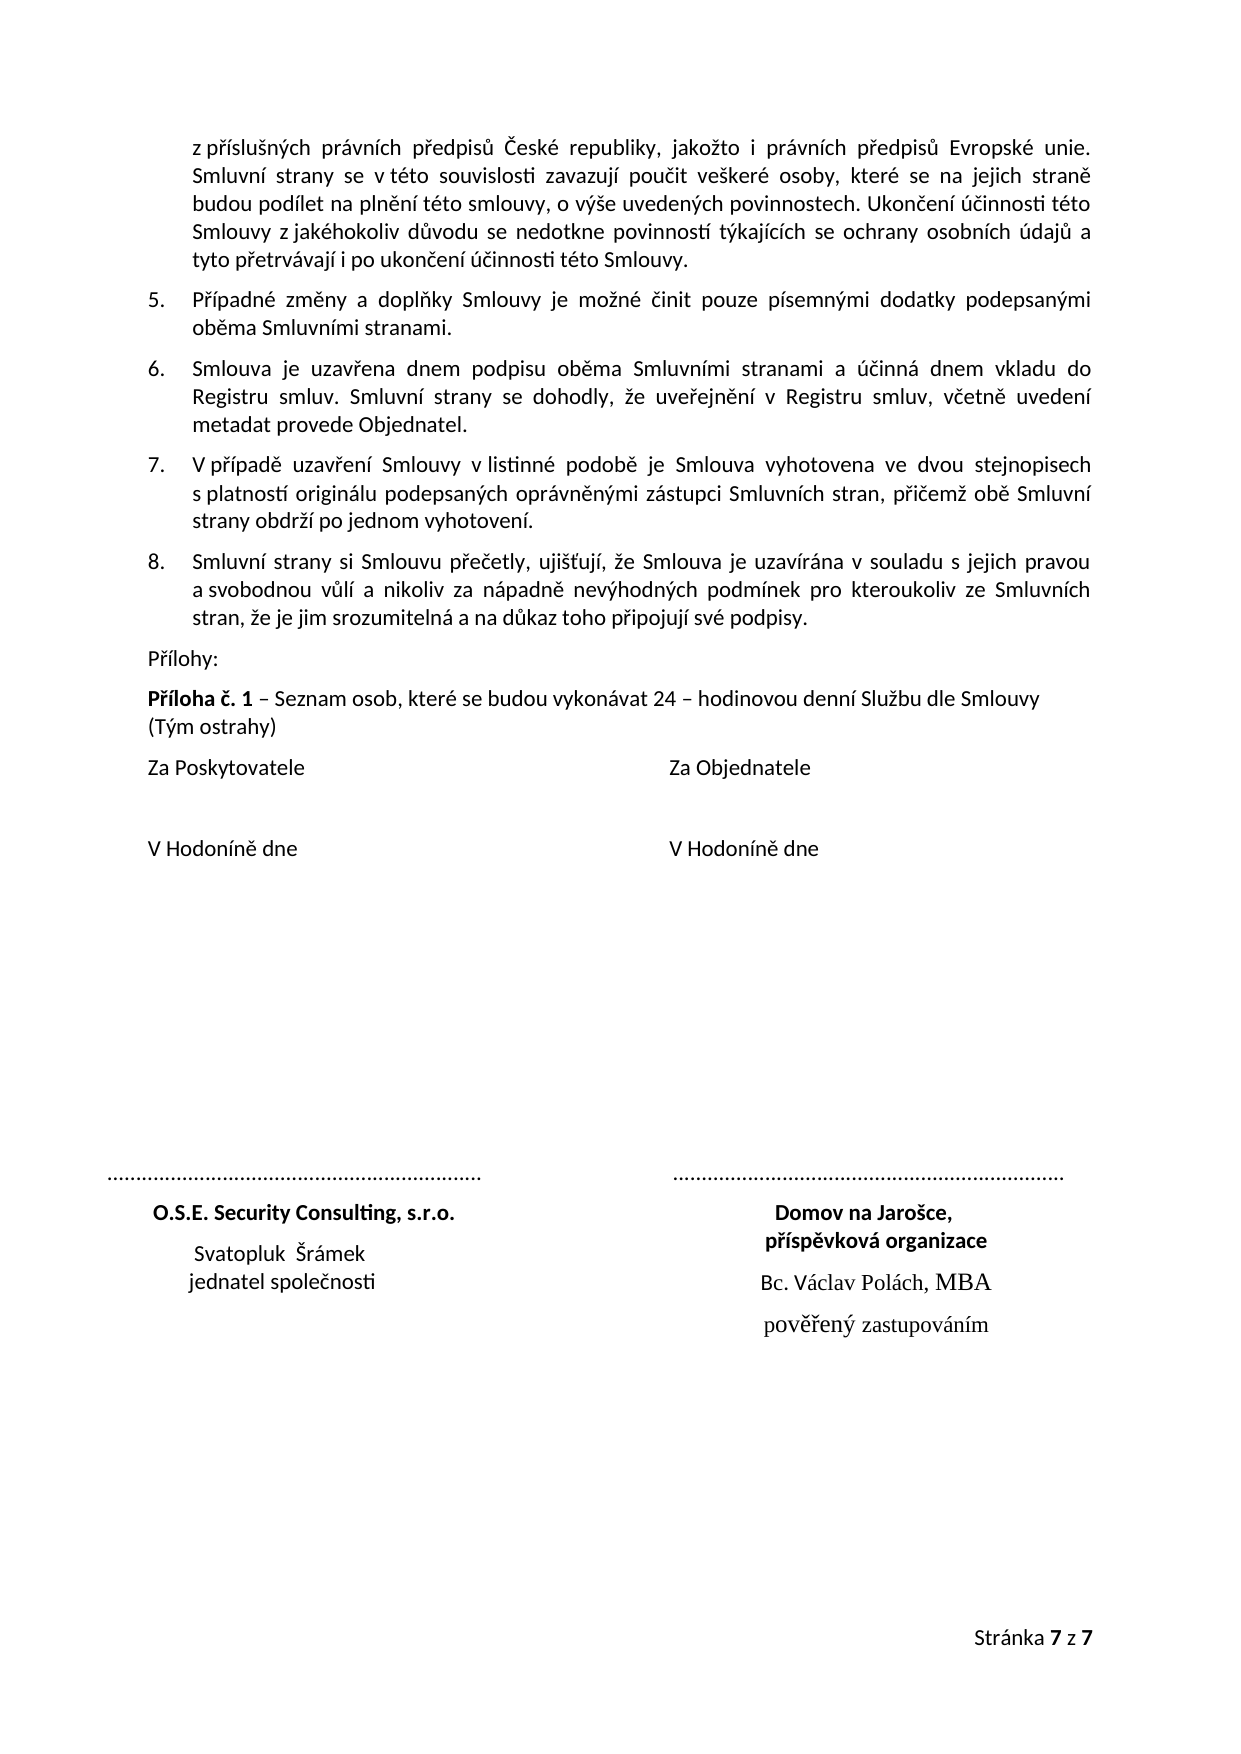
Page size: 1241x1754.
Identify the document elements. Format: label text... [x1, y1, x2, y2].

table_cell Domov na Jarošce, příspěvková organizace Bc. Václav Polách, MBA pověřený zastupováním [607, 1199, 1081, 1350]
table_cell O.S.E. Security Consulting, s.r.o. Svatopluk Šrámek jednatel společnosti [136, 1199, 607, 1350]
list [148, 133, 1093, 273]
text V Hodoníně dne V Hodoníně dne [148, 834, 1093, 862]
text Za Poskytovatele Za Objednatele [148, 753, 1093, 781]
list V případě uzavření Smlouvy v listinné podobě je Smlouva vyhotovena ve dvou stejnopisech s platností originálu podepsaných oprávněnými zástupci Smluvních stran, přičemž obě Smluvní strany obdrží po jednom vyhotovení. [148, 451, 1093, 535]
text Přílohy: [148, 644, 1093, 672]
text Příloha č. 1 – Seznam osob, které se budou vykonávat 24 – hodinovou denní Službu dle Smlouvy (Tým ostrahy) [148, 684, 1093, 740]
list Smluvní strany si Smlouvu přečetly, ujišťují, že Smlouva je uzavírána v souladu s jejich pravou a svobodnou vůlí a nikoliv za nápadně nevýhodných podmínek pro kteroukoliv ze Smluvních stran, že je jim srozumitelná a na důkaz toho připojují své podpisy. [148, 547, 1093, 631]
table_header ................................................................. [136, 1158, 607, 1198]
list Případné změny a doplňky Smlouvy je možné činit pouze písemnými dodatky podepsanými oběma Smluvními stranami. [148, 286, 1093, 342]
list Smlouva je uzavřena dnem podpisu oběma Smluvními stranami a účinná dnem vkladu do Registru smluv. Smluvní strany se dohodly, že uveřejnění v Registru smluv, včetně uvedení metadat provede Objednatel. [148, 354, 1093, 438]
table_header .................................................................... [607, 1158, 1081, 1198]
